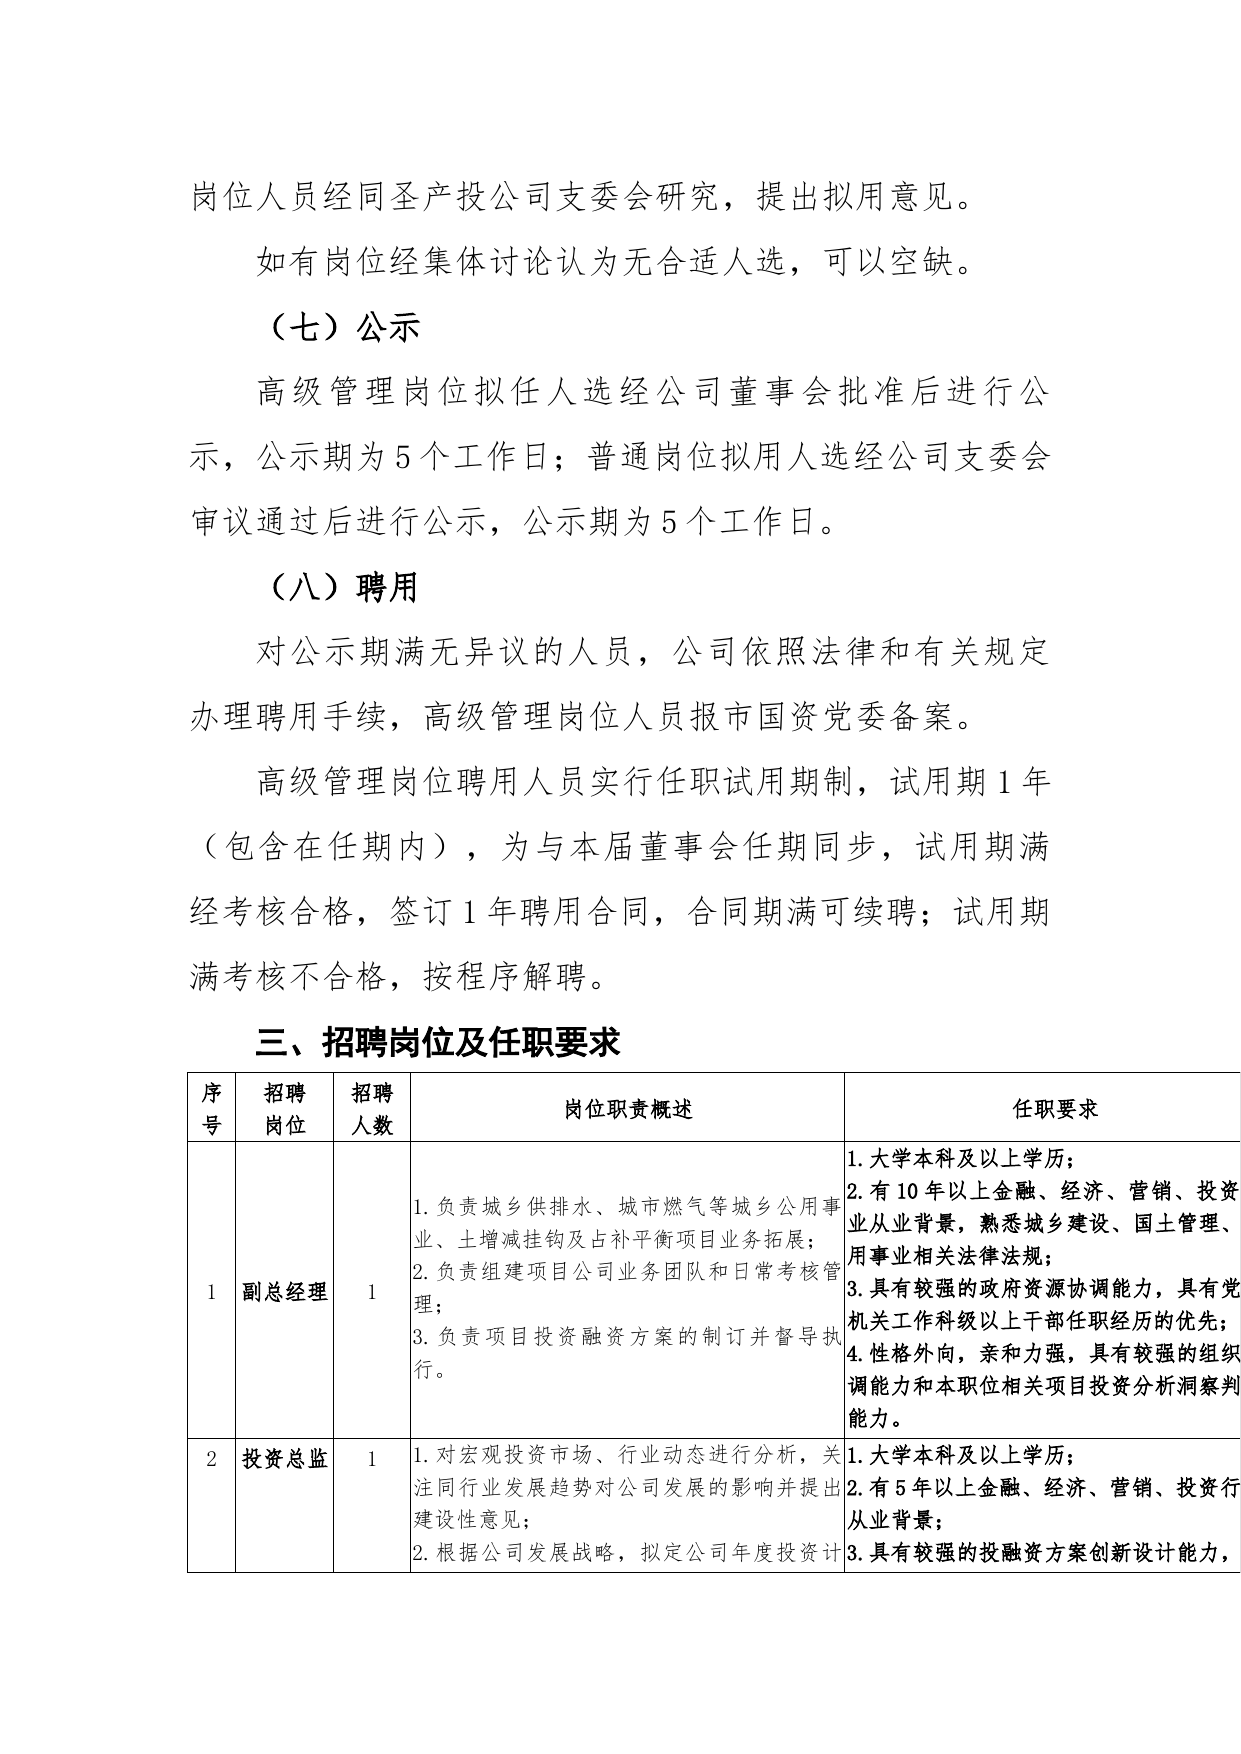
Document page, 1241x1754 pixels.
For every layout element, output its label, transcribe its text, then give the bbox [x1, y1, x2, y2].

table_cell 副总经理 [236, 1142, 333, 1438]
text （七）公示 [187, 292, 1053, 357]
text （八）聘用 [187, 552, 1053, 617]
text 高级管理岗位聘用人员实行任职试用期制，试用期1年（包含在任期内），为与本届董事会任期同步，试用期满经考核合格，签订1年聘用合同，合同期满可续聘；试用期满考核不合格，按程序解聘。 [187, 747, 1053, 1007]
text 高级管理岗位拟任人选经公司董事会批准后进行公示，公示期为5个工作日；普通岗位拟用人选经公司支委会审议通过后进行公示，公示期为5个工作日。 [187, 357, 1053, 552]
table_header 招聘 人数 [334, 1073, 410, 1141]
table_header 岗位职责概述 [411, 1073, 844, 1141]
table_cell 1 [334, 1439, 410, 1572]
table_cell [845, 1439, 1240, 1572]
table_cell 1 [334, 1142, 410, 1438]
text 三、招聘岗位及任职要求 [187, 1007, 1053, 1072]
table_cell 1 [188, 1142, 235, 1438]
table_header 序 号 [188, 1073, 235, 1141]
table_header 招聘 岗位 [236, 1073, 333, 1141]
table_cell 1.大学本科及以上学历； 2.有10年以上金融、经济、营销、投资行业从业背景，熟悉城乡建设、国土管理、公用事业相关法律法规； 3.具有较强的政府资源协调能力，具有党政机关工作科级以上干部任职经历的优先； 4.性格外向，亲和力强，具有较强的组织协调能力和本职位相关项目投资分析洞察判断能力。 [845, 1142, 1240, 1438]
table_header 任职要求 [845, 1073, 1240, 1141]
table_cell 1.负责城乡供排水、城市燃气等城乡公用事业、土增减挂钩及占补平衡项目业务拓展； 2.负责组建项目公司业务团队和日常考核管理； 3.负责项目投资融资方案的制订并督导执行。 [411, 1142, 844, 1438]
table_cell 投资总监 [236, 1439, 333, 1572]
text 对公示期满无异议的人员，公司依照法律和有关规定办理聘用手续，高级管理岗位人员报市国资党委备案。 [187, 617, 1053, 747]
table_cell 2 [188, 1439, 235, 1572]
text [187, 162, 1053, 227]
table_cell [411, 1439, 844, 1572]
text 如有岗位经集体讨论认为无合适人选，可以空缺。 [187, 227, 1053, 292]
